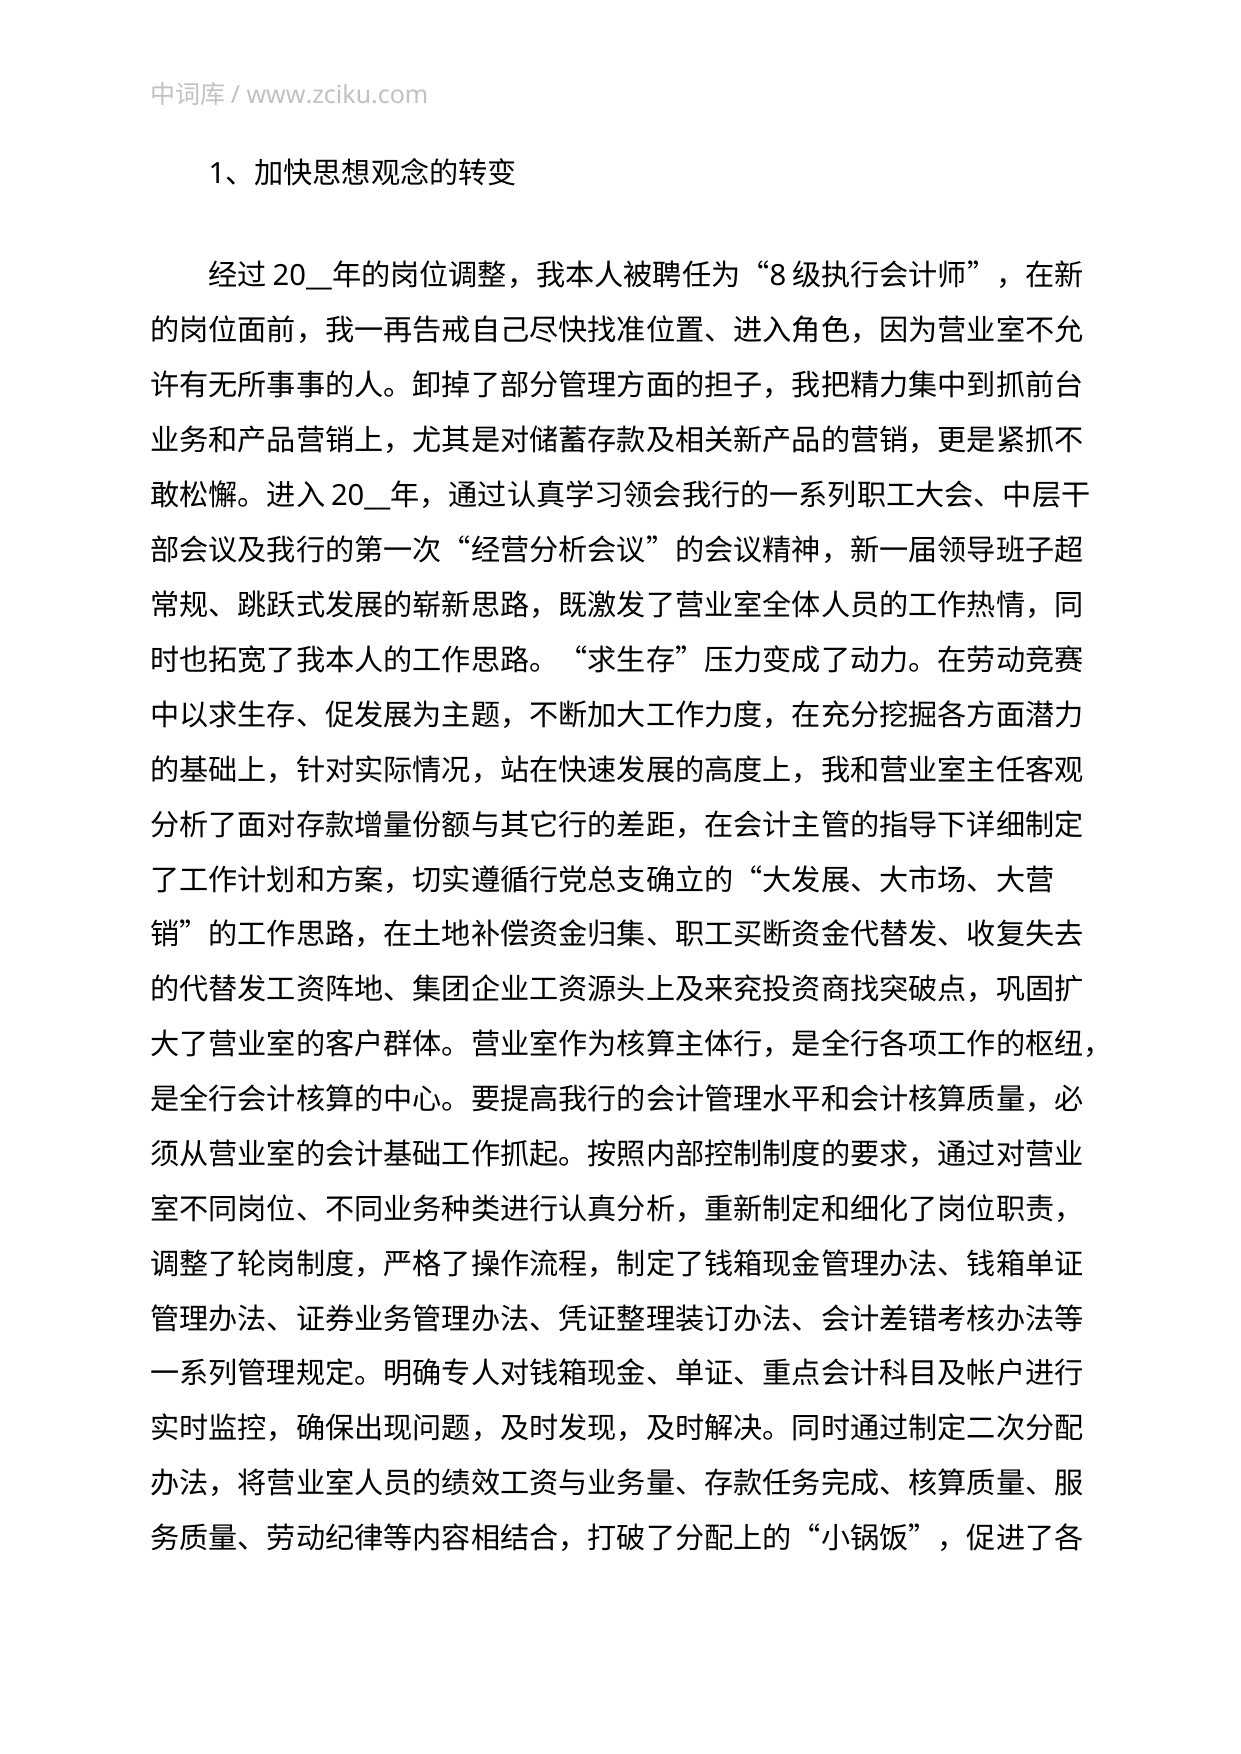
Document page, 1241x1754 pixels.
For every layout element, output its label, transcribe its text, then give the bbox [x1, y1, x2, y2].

text 1、加快思想观念的转变 [150, 150, 1090, 192]
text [150, 252, 1090, 1557]
